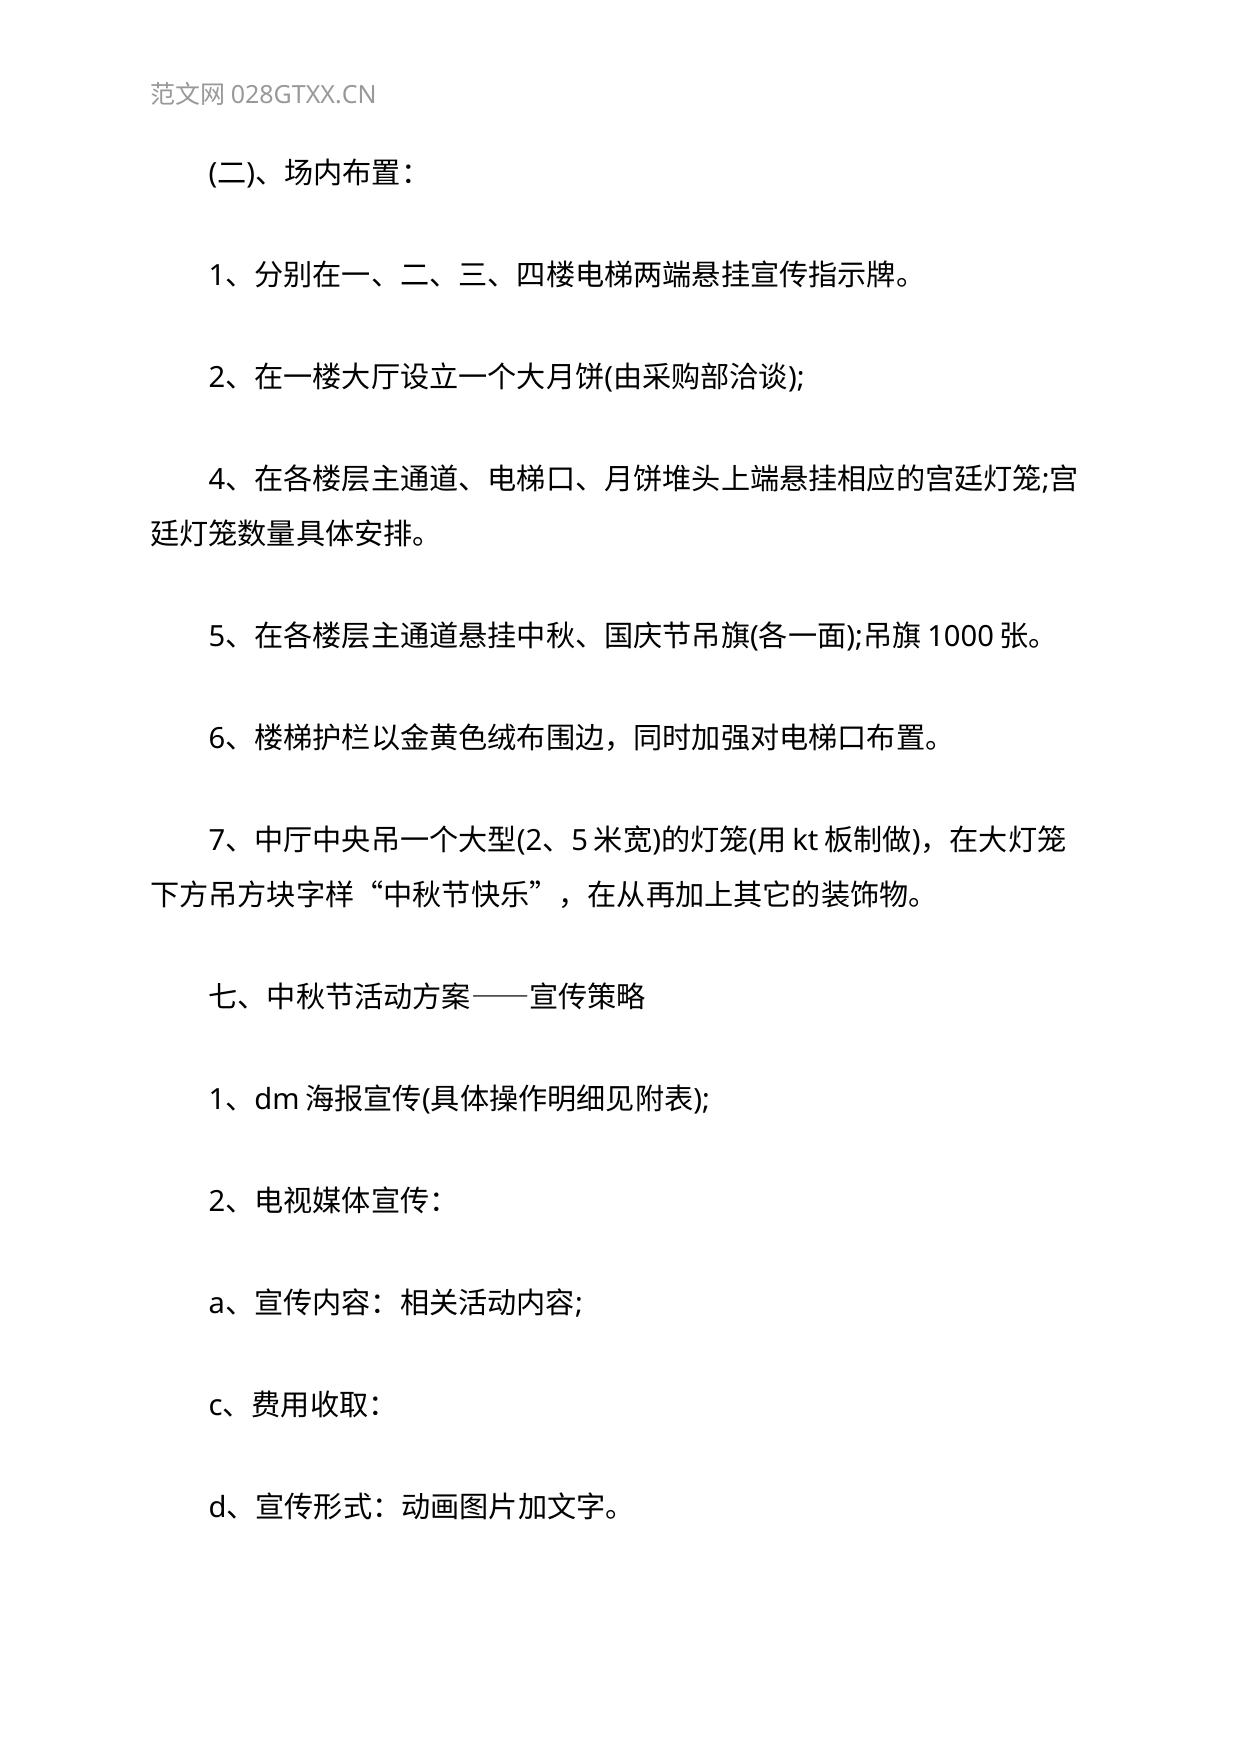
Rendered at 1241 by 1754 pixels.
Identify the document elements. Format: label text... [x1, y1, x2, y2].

text 七、中秋节活动方案――宣传策略 [150, 973, 1090, 1016]
text 2、电视媒体宣传： [150, 1177, 1090, 1219]
text 2、在一楼大厅设立一个大月饼(由采购部洽谈); [150, 354, 1090, 396]
text a、宣传内容：相关活动内容; [150, 1279, 1090, 1322]
text 1、dm海报宣传(具体操作明细见附表); [150, 1075, 1090, 1118]
text 5、在各楼层主通道悬挂中秋、国庆节吊旗(各一面);吊旗1000张。 [150, 613, 1090, 655]
text c、费用收取： [150, 1381, 1090, 1423]
text 4、在各楼层主通道、电梯口、月饼堆头上端悬挂相应的宫廷灯笼;宫廷灯笼数量具体安排。 [150, 456, 1090, 553]
text 1、分别在一、二、三、四楼电梯两端悬挂宣传指示牌。 [150, 252, 1090, 294]
text d、宣传形式：动画图片加文字。 [150, 1483, 1090, 1526]
text 6、楼梯护栏以金黄色绒布围边，同时加强对电梯口布置。 [150, 715, 1090, 757]
text (二)、场内布置： [150, 150, 1090, 192]
text 7、中厅中央吊一个大型(2、5米宽)的灯笼(用kt板制做)，在大灯笼下方吊方块字样“中秋节快乐”，在从再加上其它的装饰物。 [150, 817, 1090, 914]
